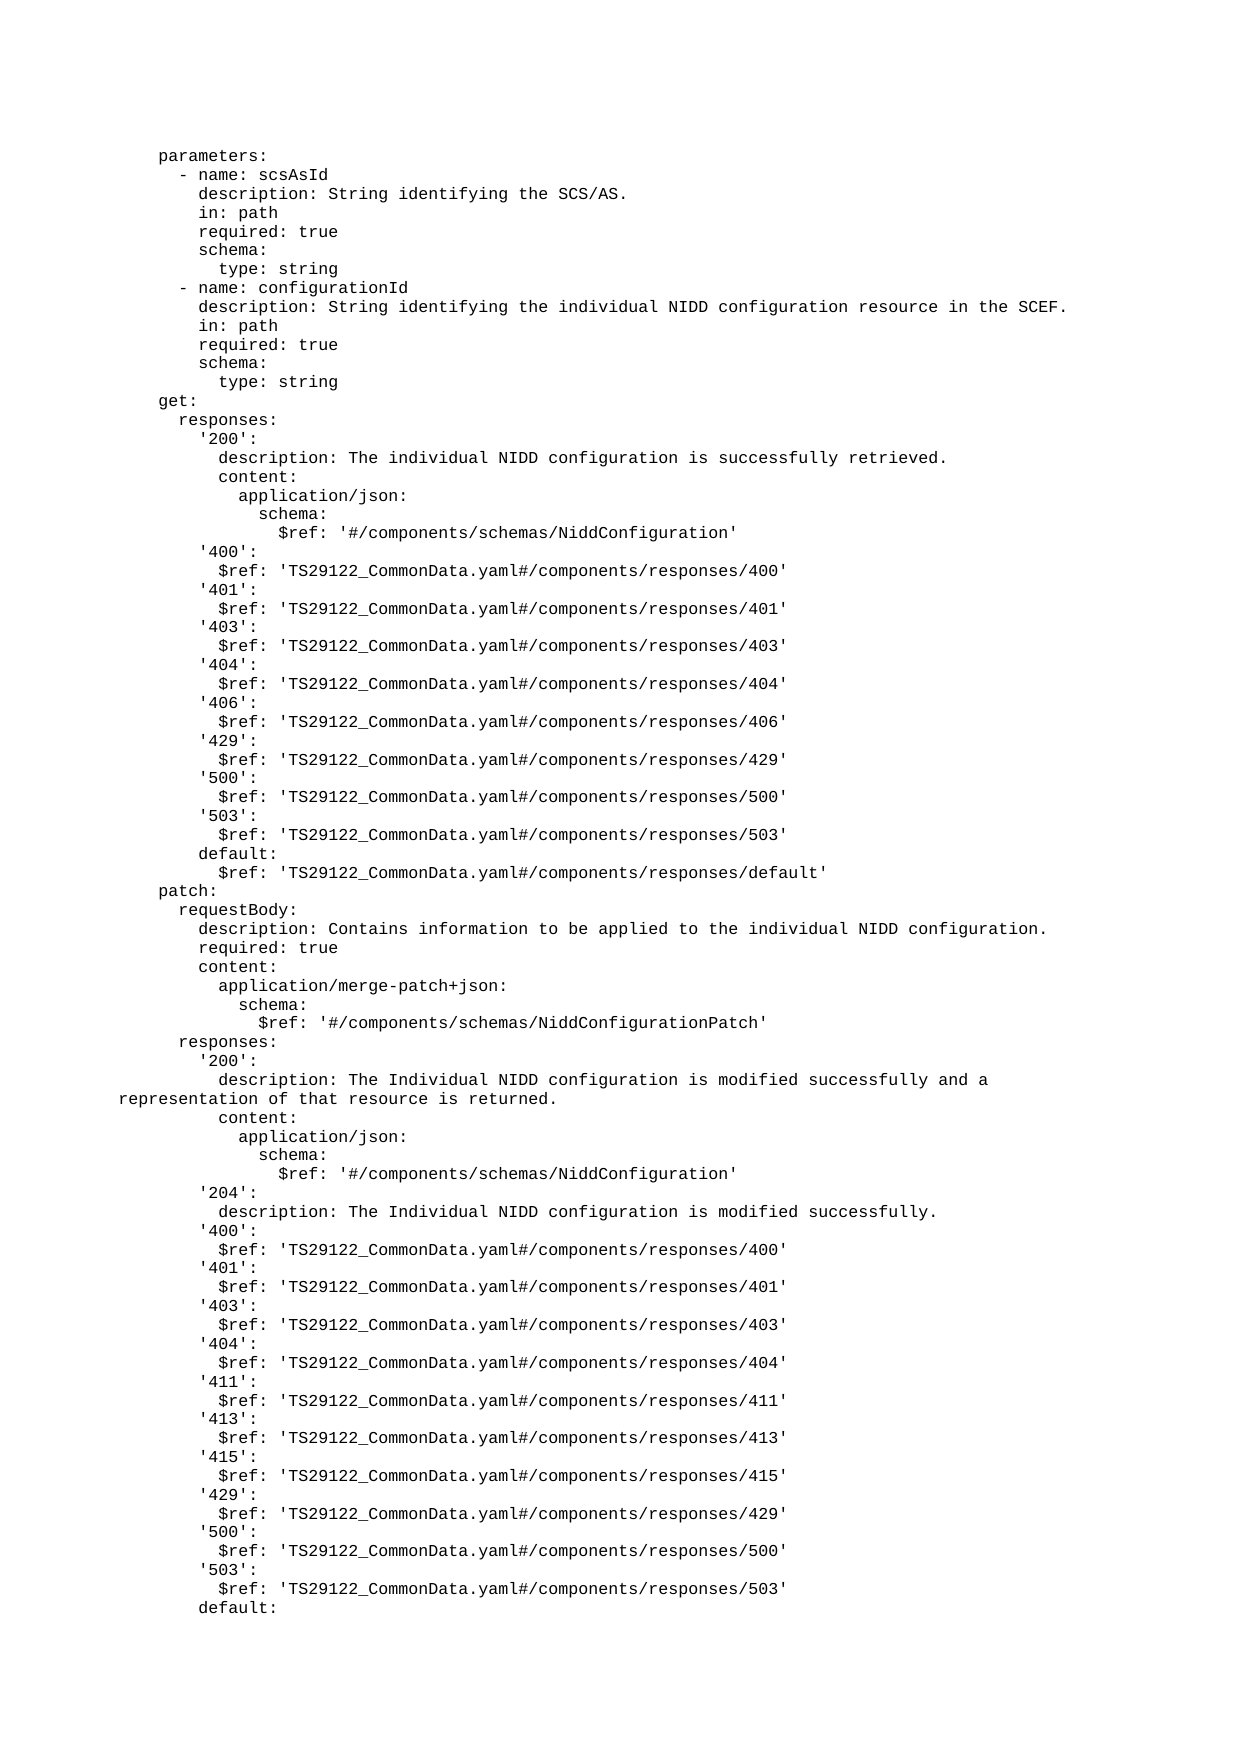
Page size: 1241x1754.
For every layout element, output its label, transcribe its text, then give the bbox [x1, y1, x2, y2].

text schema: [118, 242, 1122, 261]
text $ref: 'TS29122_CommonData.yaml#/components/responses/500' [118, 789, 1122, 808]
text schema: [118, 355, 1122, 374]
text '401': [118, 581, 1122, 600]
text $ref: 'TS29122_CommonData.yaml#/components/responses/404' [118, 1354, 1122, 1373]
text in: path [118, 204, 1122, 223]
text description: String identifying the SCS/AS. [118, 185, 1122, 204]
text '406': [118, 694, 1122, 713]
text '401': [118, 1260, 1122, 1279]
text description: String identifying the individual NIDD configuration resource in the SCEF. [118, 298, 1122, 317]
text $ref: 'TS29122_CommonData.yaml#/components/responses/401' [118, 600, 1122, 619]
text $ref: '#/components/schemas/NiddConfiguration' [118, 1166, 1122, 1185]
text $ref: 'TS29122_CommonData.yaml#/components/responses/403' [118, 1317, 1122, 1336]
text $ref: 'TS29122_CommonData.yaml#/components/responses/500' [118, 1543, 1122, 1562]
text '404': [118, 1336, 1122, 1354]
text application/merge-patch+json: [118, 977, 1122, 996]
text $ref: 'TS29122_CommonData.yaml#/components/responses/403' [118, 638, 1122, 657]
text schema: [118, 996, 1122, 1015]
text '503': [118, 1562, 1122, 1581]
text in: path [118, 317, 1122, 336]
text application/json: [118, 1128, 1122, 1147]
text $ref: 'TS29122_CommonData.yaml#/components/responses/415' [118, 1467, 1122, 1486]
text parameters: [118, 148, 1122, 167]
text type: string [118, 261, 1122, 280]
text content: [118, 958, 1122, 977]
text type: string [118, 374, 1122, 393]
text responses: [118, 1034, 1122, 1053]
text $ref: 'TS29122_CommonData.yaml#/components/responses/429' [118, 1505, 1122, 1524]
text $ref: '#/components/schemas/NiddConfigurationPatch' [118, 1015, 1122, 1034]
text $ref: 'TS29122_CommonData.yaml#/components/responses/429' [118, 751, 1122, 770]
text - name: scsAsId [118, 167, 1122, 185]
text '204': [118, 1185, 1122, 1203]
text description: The Individual NIDD configuration is modified successfully. [118, 1203, 1122, 1222]
text $ref: 'TS29122_CommonData.yaml#/components/responses/413' [118, 1430, 1122, 1449]
text $ref: 'TS29122_CommonData.yaml#/components/responses/406' [118, 713, 1122, 732]
text '413': [118, 1411, 1122, 1430]
text '429': [118, 732, 1122, 751]
text content: [118, 1109, 1122, 1128]
text '400': [118, 1222, 1122, 1241]
text '500': [118, 770, 1122, 789]
text '403': [118, 619, 1122, 638]
text get: [118, 393, 1122, 412]
text $ref: 'TS29122_CommonData.yaml#/components/responses/400' [118, 562, 1122, 581]
text '503': [118, 808, 1122, 826]
text '411': [118, 1373, 1122, 1392]
text '404': [118, 657, 1122, 676]
text '429': [118, 1486, 1122, 1505]
text required: true [118, 939, 1122, 958]
text content: [118, 468, 1122, 487]
text requestBody: [118, 902, 1122, 921]
text - name: configurationId [118, 280, 1122, 298]
text $ref: 'TS29122_CommonData.yaml#/components/responses/411' [118, 1392, 1122, 1411]
text '200': [118, 1053, 1122, 1072]
text $ref: 'TS29122_CommonData.yaml#/components/responses/default' [118, 864, 1122, 883]
text '415': [118, 1449, 1122, 1467]
text responses: [118, 412, 1122, 431]
text '500': [118, 1524, 1122, 1543]
text patch: [118, 883, 1122, 902]
text $ref: 'TS29122_CommonData.yaml#/components/responses/503' [118, 826, 1122, 845]
text default: [118, 1599, 1122, 1618]
text '200': [118, 431, 1122, 449]
text '403': [118, 1298, 1122, 1317]
text $ref: 'TS29122_CommonData.yaml#/components/responses/401' [118, 1279, 1122, 1298]
text description: The individual NIDD configuration is successfully retrieved. [118, 449, 1122, 468]
text $ref: '#/components/schemas/NiddConfiguration' [118, 525, 1122, 544]
text required: true [118, 223, 1122, 242]
text default: [118, 845, 1122, 864]
text schema: [118, 506, 1122, 525]
text $ref: 'TS29122_CommonData.yaml#/components/responses/404' [118, 676, 1122, 694]
text '400': [118, 544, 1122, 562]
text description: The Individual NIDD configuration is modified successfully and a representation of that resource is returned. [118, 1072, 1122, 1109]
text schema: [118, 1147, 1122, 1166]
text required: true [118, 336, 1122, 355]
text $ref: 'TS29122_CommonData.yaml#/components/responses/503' [118, 1581, 1122, 1599]
text description: Contains information to be applied to the individual NIDD configuration. [118, 921, 1122, 939]
text application/json: [118, 487, 1122, 506]
text $ref: 'TS29122_CommonData.yaml#/components/responses/400' [118, 1241, 1122, 1260]
